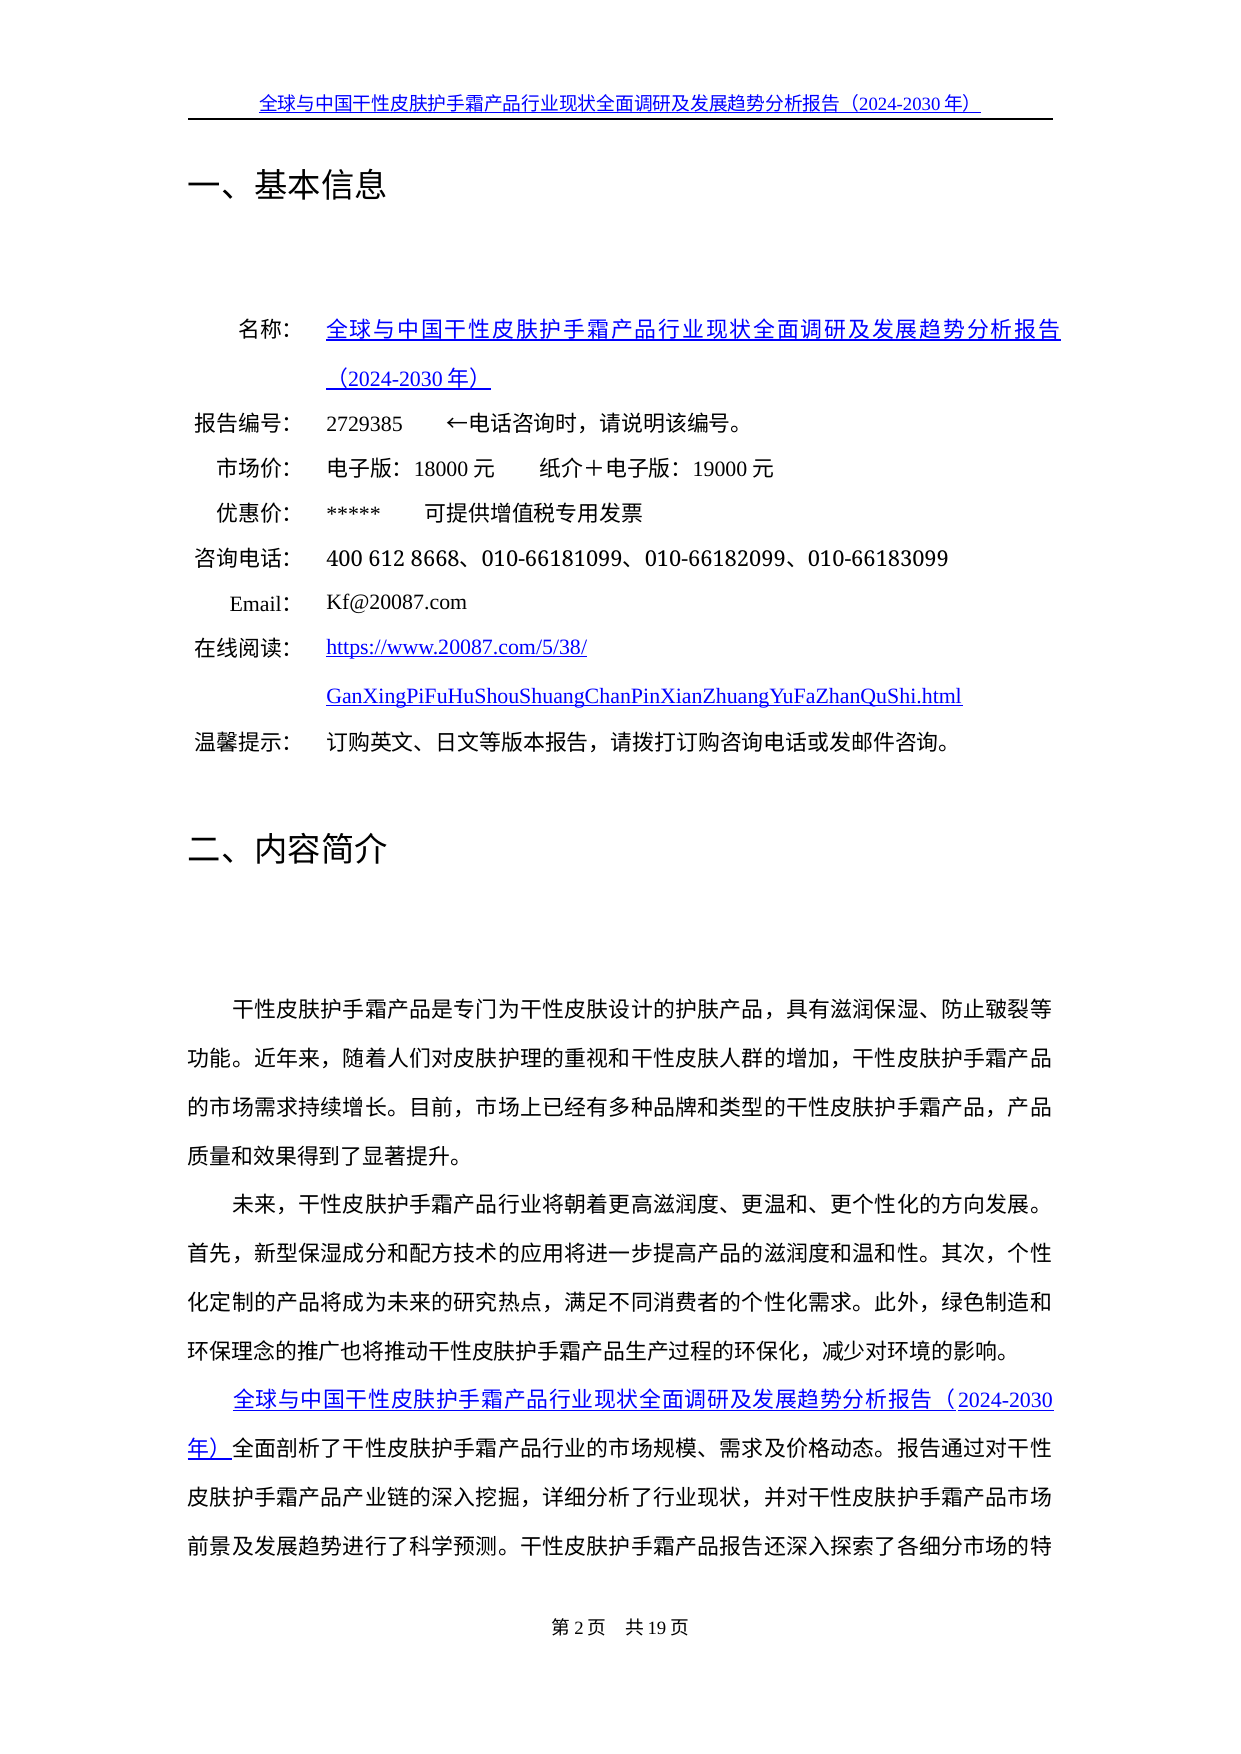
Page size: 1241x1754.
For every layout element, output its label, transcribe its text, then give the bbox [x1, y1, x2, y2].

table_cell 温馨提示： [167, 724, 315, 769]
table_cell 订购英文、日文等版本报告，请拨打订购咨询电话或发邮件咨询。 [315, 724, 1073, 769]
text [187, 992, 1053, 1561]
table_cell ***** 可提供增值税专用发票 [315, 495, 1073, 540]
table_cell 报告编号： [167, 405, 315, 450]
title 一、基本信息 [187, 150, 1053, 215]
table_cell Kf@20087.com [315, 585, 1073, 630]
table_cell 电子版：18000 元 纸介＋电子版：19000 元 [315, 450, 1073, 495]
table_cell 咨询电话： [167, 540, 315, 585]
table_header 名称： [167, 312, 315, 405]
table_cell 在线阅读： [167, 630, 315, 724]
table_cell 2729385 ←电话咨询时，请说明该编号。 [315, 405, 1073, 450]
table_cell 400 612 8668、010-66181099、010-66182099、010-66183099 [315, 540, 1073, 585]
title 二、内容简介 [187, 814, 1053, 879]
table_cell 优惠价： [167, 495, 315, 540]
table_header 全球与中国干性皮肤护手霜产品行业现状全面调研及发展趋势分析报告（2024-2030年） [315, 312, 1073, 405]
table_cell [315, 630, 1073, 724]
table_cell Email： [167, 585, 315, 630]
table_cell 市场价： [167, 450, 315, 495]
